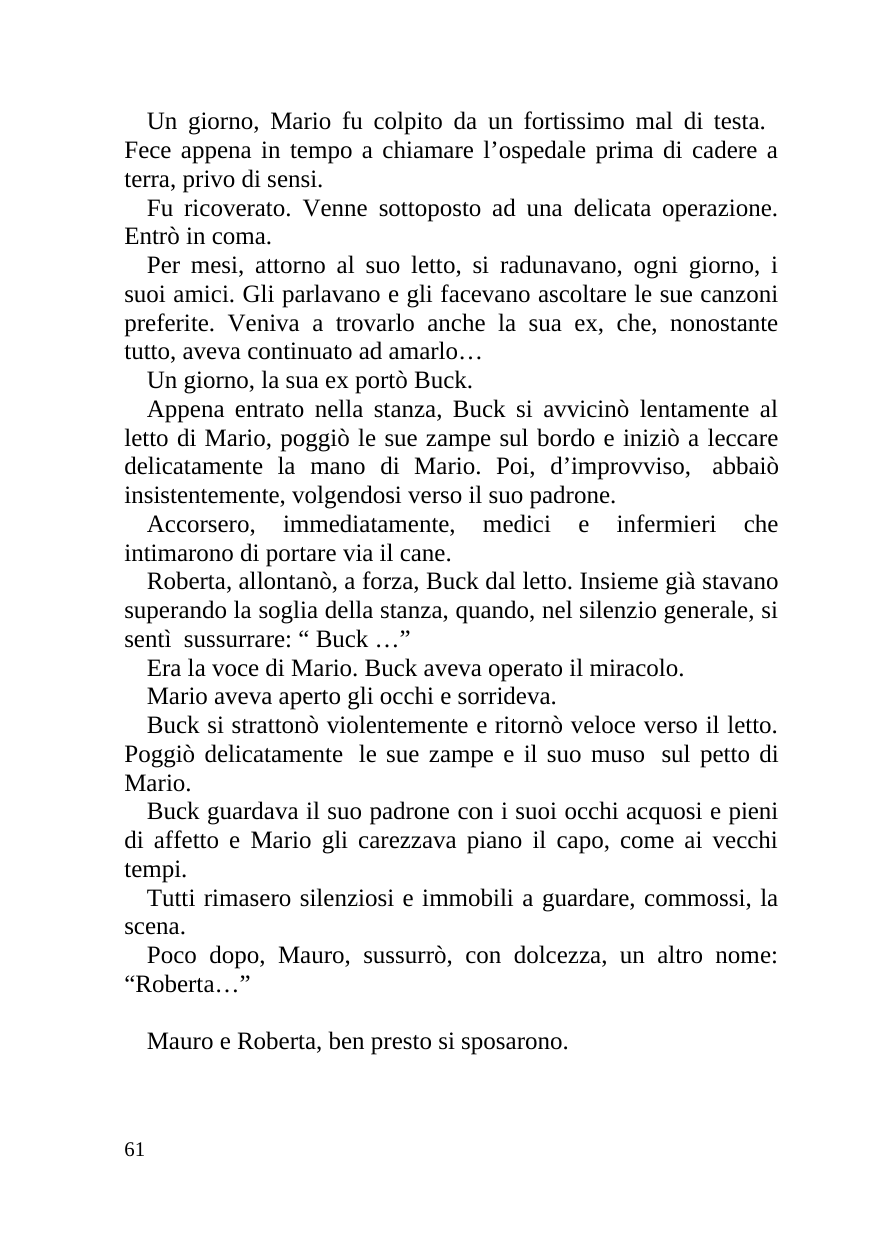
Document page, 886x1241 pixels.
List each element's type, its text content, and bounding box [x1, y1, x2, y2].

text Buck si strattonò violentemente e ritornò veloce verso il letto. Poggiò delicatamente le sue zampe e il suo muso sul petto di Mario. [124, 710, 779, 796]
text Poco dopo, Mauro, sussurrò, con dolcezza, un altro nome: “Roberta…” [124, 940, 779, 998]
text Fu ricoverato. Venne sottoposto ad una delicata operazione. Entrò in coma. [124, 193, 779, 250]
text Tutti rimasero silenziosi e immobili a guardare, commossi, la scena. [124, 883, 779, 940]
text Un giorno, Mario fu colpito da un fortissimo mal di testa. Fece appena in tempo a chiamare l’ospedale prima di cadere a terra, privo di sensi. [124, 106, 779, 193]
text Mario aveva aperto gli occhi e sorrideva. [124, 681, 779, 710]
text Mauro e Roberta, ben presto si sposarono. [124, 1026, 779, 1055]
text Un giorno, la sua ex portò Buck. [124, 365, 779, 394]
text Per mesi, attorno al suo letto, si radunavano, ogni giorno, i suoi amici. Gli parlavano e gli facevano ascoltare le sue canzoni preferite. Veniva a trovarlo anche la sua ex, che, nonostante tutto, aveva continuato ad amarlo… [124, 250, 779, 365]
text Era la voce di Mario. Buck aveva operato il miracolo. [124, 653, 779, 681]
text Roberta, allontanò, a forza, Buck dal letto. Insieme già stavano superando la soglia della stanza, quando, nel silenzio generale, si sentì sussurrare: “ Buck …” [124, 566, 779, 653]
text Buck guardava il suo padrone con i suoi occhi acquosi e pieni di affetto e Mario gli carezzava piano il capo, come ai vecchi tempi. [124, 796, 779, 883]
text Accorsero, immediatamente, medici e infermieri che intimarono di portare via il cane. [124, 509, 779, 566]
text Appena entrato nella stanza, Buck si avvicinò lentamente al letto di Mario, poggiò le sue zampe sul bordo e iniziò a leccare delicatamente la mano di Mario. Poi, d’improvviso, abbaiò insistentemente, volgendosi verso il suo padrone. [124, 394, 779, 509]
